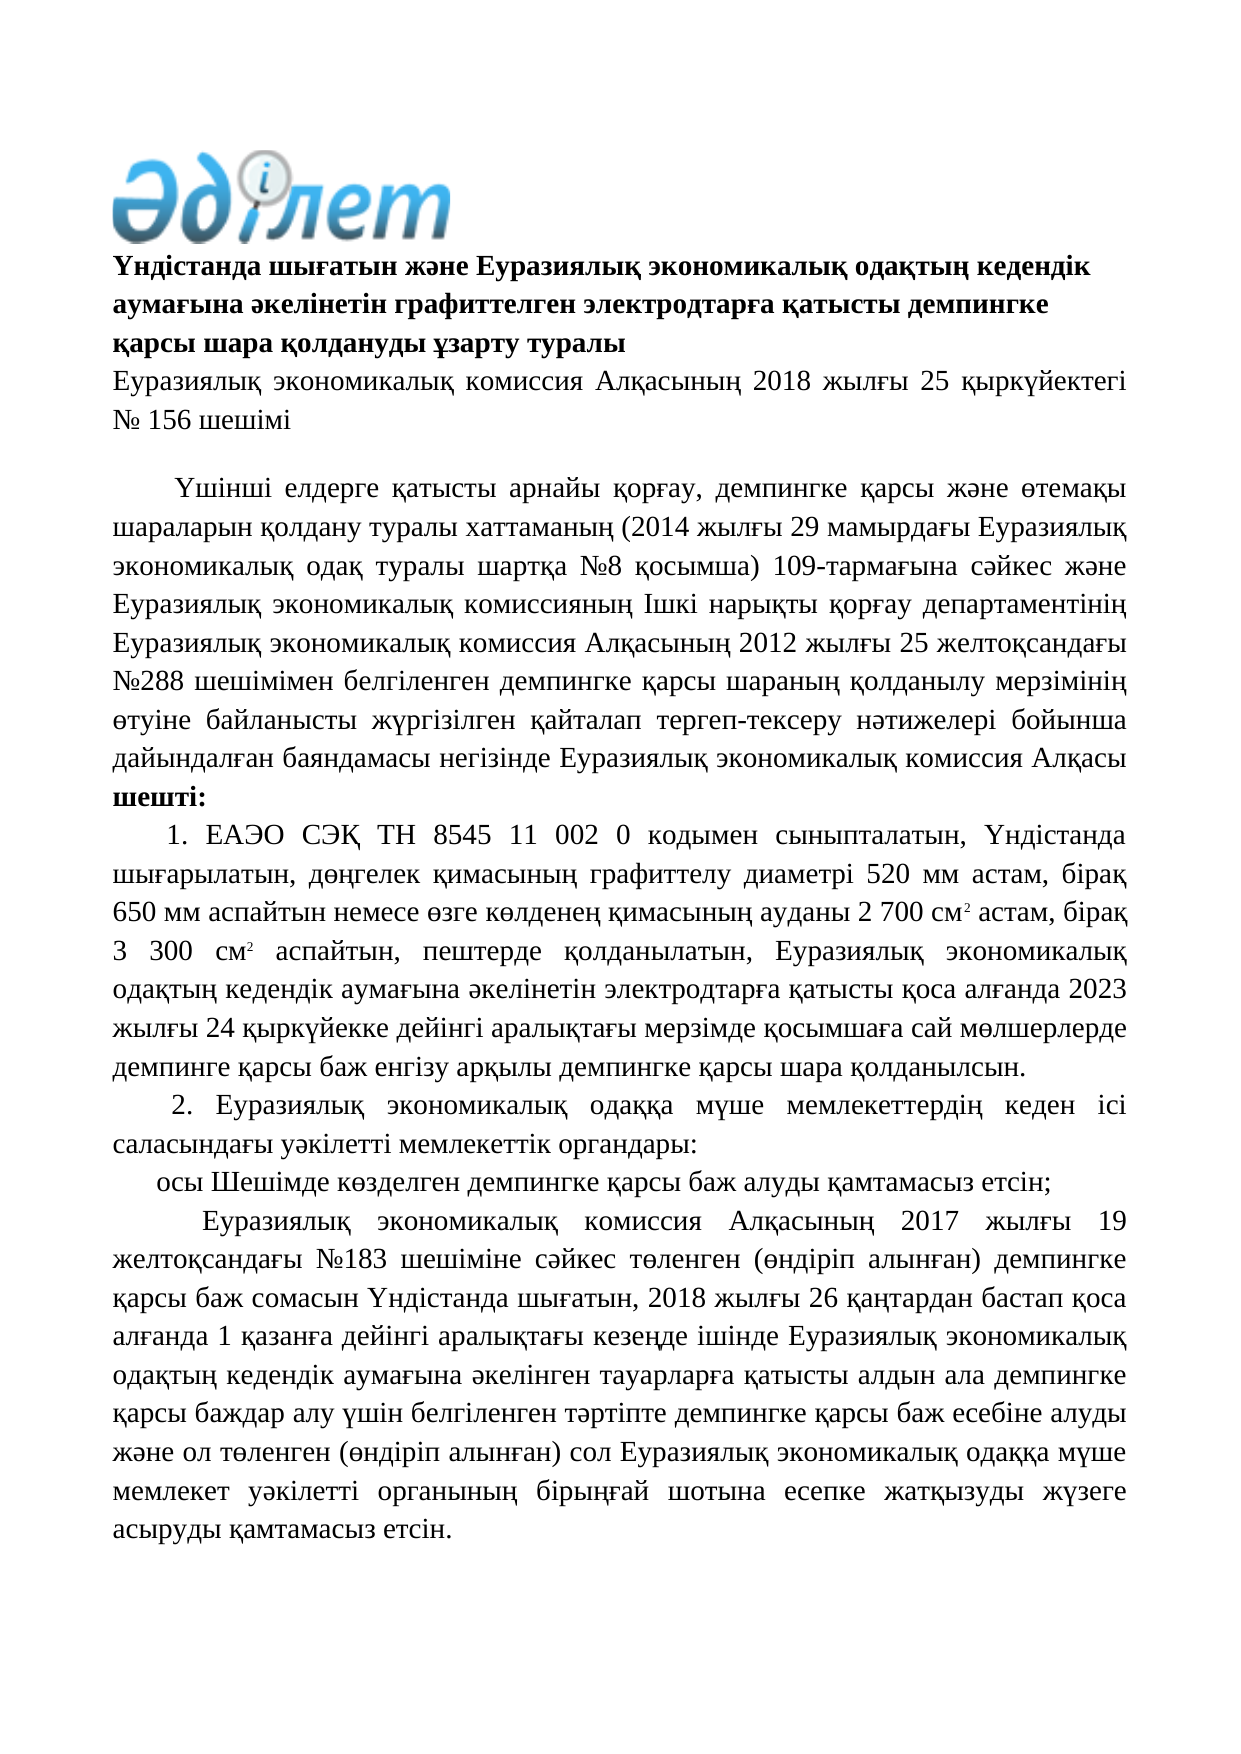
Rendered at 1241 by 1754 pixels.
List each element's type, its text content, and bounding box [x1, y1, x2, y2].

text 1. ЕАЭО СЭҚ ТН 8545 11 002 0 кодымен сыныпталатын, Үндістанда шығарылатын, дөңгелек қимасының графиттелу диаметрі 520 мм астам, бірақ 650 мм аспайтын немесе өзге көлденең қимасының ауданы 2 700 см2 астам, бірақ 3 300 см2 аспайтын, пештерде қолданылатын, Еуразиялық экономикалық одақтың кедендік аумағына әкелінетін электродтарға қатысты қоса алғанда 2023 жылғы 24 қыркүйекке дейінгі аралықтағы мерзімде қосымшаға сай мөлшерлерде демпинге қарсы баж енгізу арқылы демпингке қарсы шара қолданылсын. [112, 817, 1128, 1082]
text 2. Еуразиялық экономикалық одаққа мүше мемлекеттердің кеден ісі саласындағы уәкілетті мемлекеттік органдары: [112, 1087, 1128, 1159]
text Еуразиялық экономикалық комиссия Алқасының 2018 жылғы 25 қыркүйектегі № 156 шешімі [112, 363, 1128, 435]
text осы Шешімде көзделген демпингке қарсы баж алуды қамтамасыз етсін; [112, 1164, 1128, 1198]
picture [112, 150, 451, 244]
text Үндістанда шығатын және Еуразиялық экономикалық одақтың кедендік аумағына әкелінетін графиттелген электродтарға қатысты демпингке қарсы шара қолдануды ұзарту туралы [112, 248, 1128, 358]
text Үшінші елдерге қатысты арнайы қорғау, демпингке қарсы және өтемақы шараларын қолдану туралы хаттаманың (2014 жылғы 29 мамырдағы Еуразиялық экономикалық одақ туралы шартқа №8 қосымша) 109-тармағына сәйкес және Еуразиялық экономикалық комиссияның Ішкі нарықты қорғау департаментінің Еуразиялық экономикалық комиссия Алқасының 2012 жылғы 25 желтоқсандағы №288 шешімімен белгіленген демпингке қарсы шараның қолданылу мерзімінің өтуіне байланысты жүргізілген қайталап тергеп-тексеру нәтижелері бойынша дайындалған баяндамасы негізінде Еуразиялық экономикалық комиссия Алқасы шешті: [112, 471, 1128, 812]
text Еуразиялық экономикалық комиссия Алқасының 2017 жылғы 19 желтоқсандағы №183 шешіміне сәйкес төленген (өндіріп алынған) демпингке қарсы баж сомасын Үндістанда шығатын, 2018 жылғы 26 қаңтардан бастап қоса алғанда 1 қазанға дейінгі аралықтағы кезеңде ішінде Еуразиялық экономикалық одақтың кедендік аумағына әкелінген тауарларға қатысты алдын ала демпингке қарсы баждар алу үшін белгіленген тәртіпте демпингке қарсы баж есебіне алуды және ол төленген (өндіріп алынған) сол Еуразиялық экономикалық одаққа мүше мемлекет уәкілетті органының бірыңғай шотына есепке жатқызуды жүзеге асыруды қамтамасыз етсін. [112, 1203, 1128, 1545]
